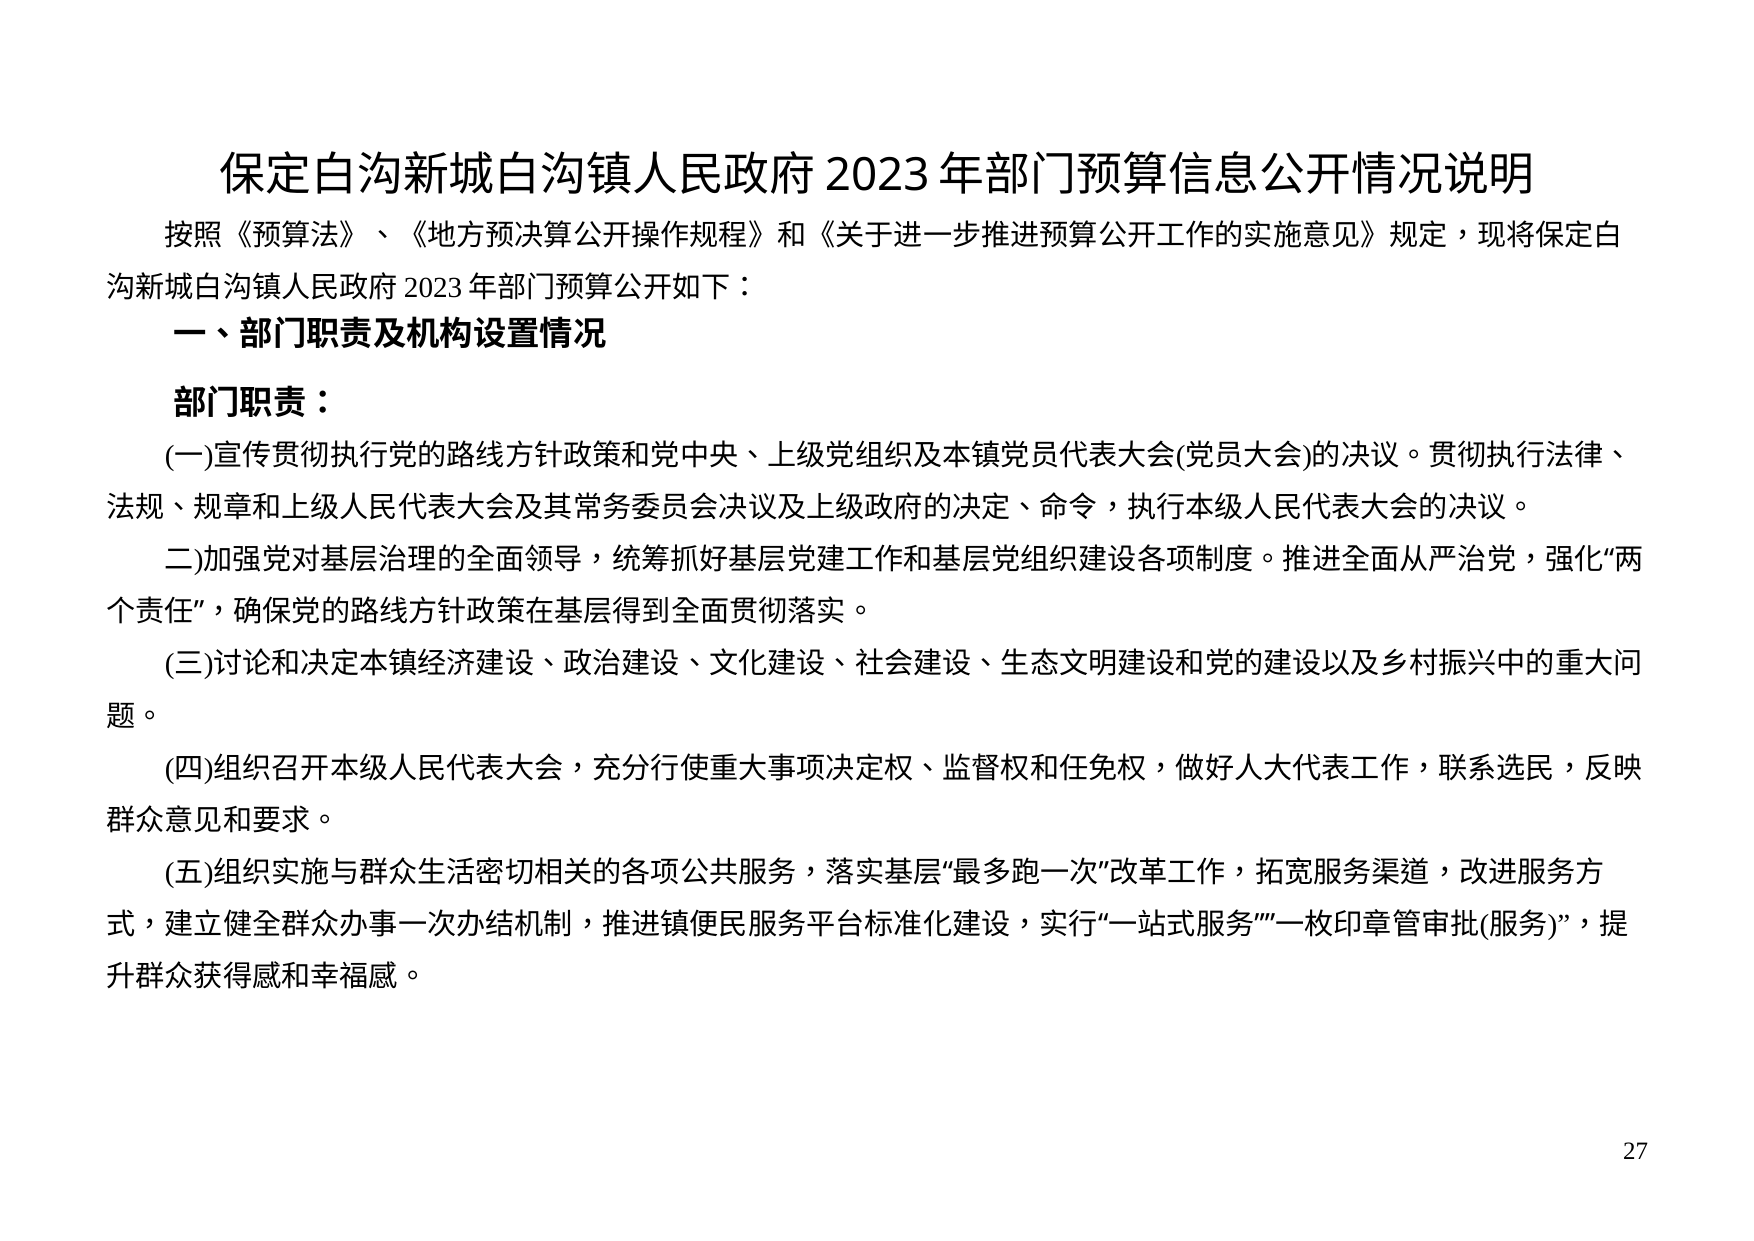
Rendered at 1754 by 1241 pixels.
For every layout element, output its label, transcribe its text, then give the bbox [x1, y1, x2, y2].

text (四)组织召开本级人民代表大会，充分行使重大事项决定权、监督权和任免权，做好人大代表工作，联系选民，反映群众意见和要求。 [106, 736, 1648, 841]
text 保定白沟新城白沟镇人民政府2023年部门预算信息公开情况说明 [106, 142, 1648, 204]
text (三)讨论和决定本镇经济建设、政治建设、文化建设、社会建设、生态文明建设和党的建设以及乡村振兴中的重大问题。 [106, 632, 1648, 736]
text 部门职责： [106, 378, 1648, 424]
text (一)宣传贯彻执行党的路线方针政策和党中央、上级党组织及本镇党员代表大会(党员大会)的决议。贯彻执行法律、法规、规章和上级人民代表大会及其常务委员会决议及上级政府的决定、命令，执行本级人民代表大会的决议。 [106, 424, 1648, 528]
text 二)加强党对基层治理的全面领导，统筹抓好基层党建工作和基层党组织建设各项制度。推进全面从严治党，强化“两个责任”，确保党的路线方针政策在基层得到全面贯彻落实。 [106, 528, 1648, 632]
text 一、部门职责及机构设置情况 [106, 309, 1648, 355]
text 按照《预算法》、《地方预决算公开操作规程》和《关于进一步推进预算公开工作的实施意见》规定，现将保定白沟新城白沟镇人民政府2023年部门预算公开如下： [106, 204, 1648, 308]
text (五)组织实施与群众生活密切相关的各项公共服务，落实基层“最多跑一次”改革工作，拓宽服务渠道，改进服务方式，建立健全群众办事一次办结机制，推进镇便民服务平台标准化建设，实行“一站式服务””一枚印章管审批(服务)”，提升群众获得感和幸福感。 [106, 841, 1648, 997]
